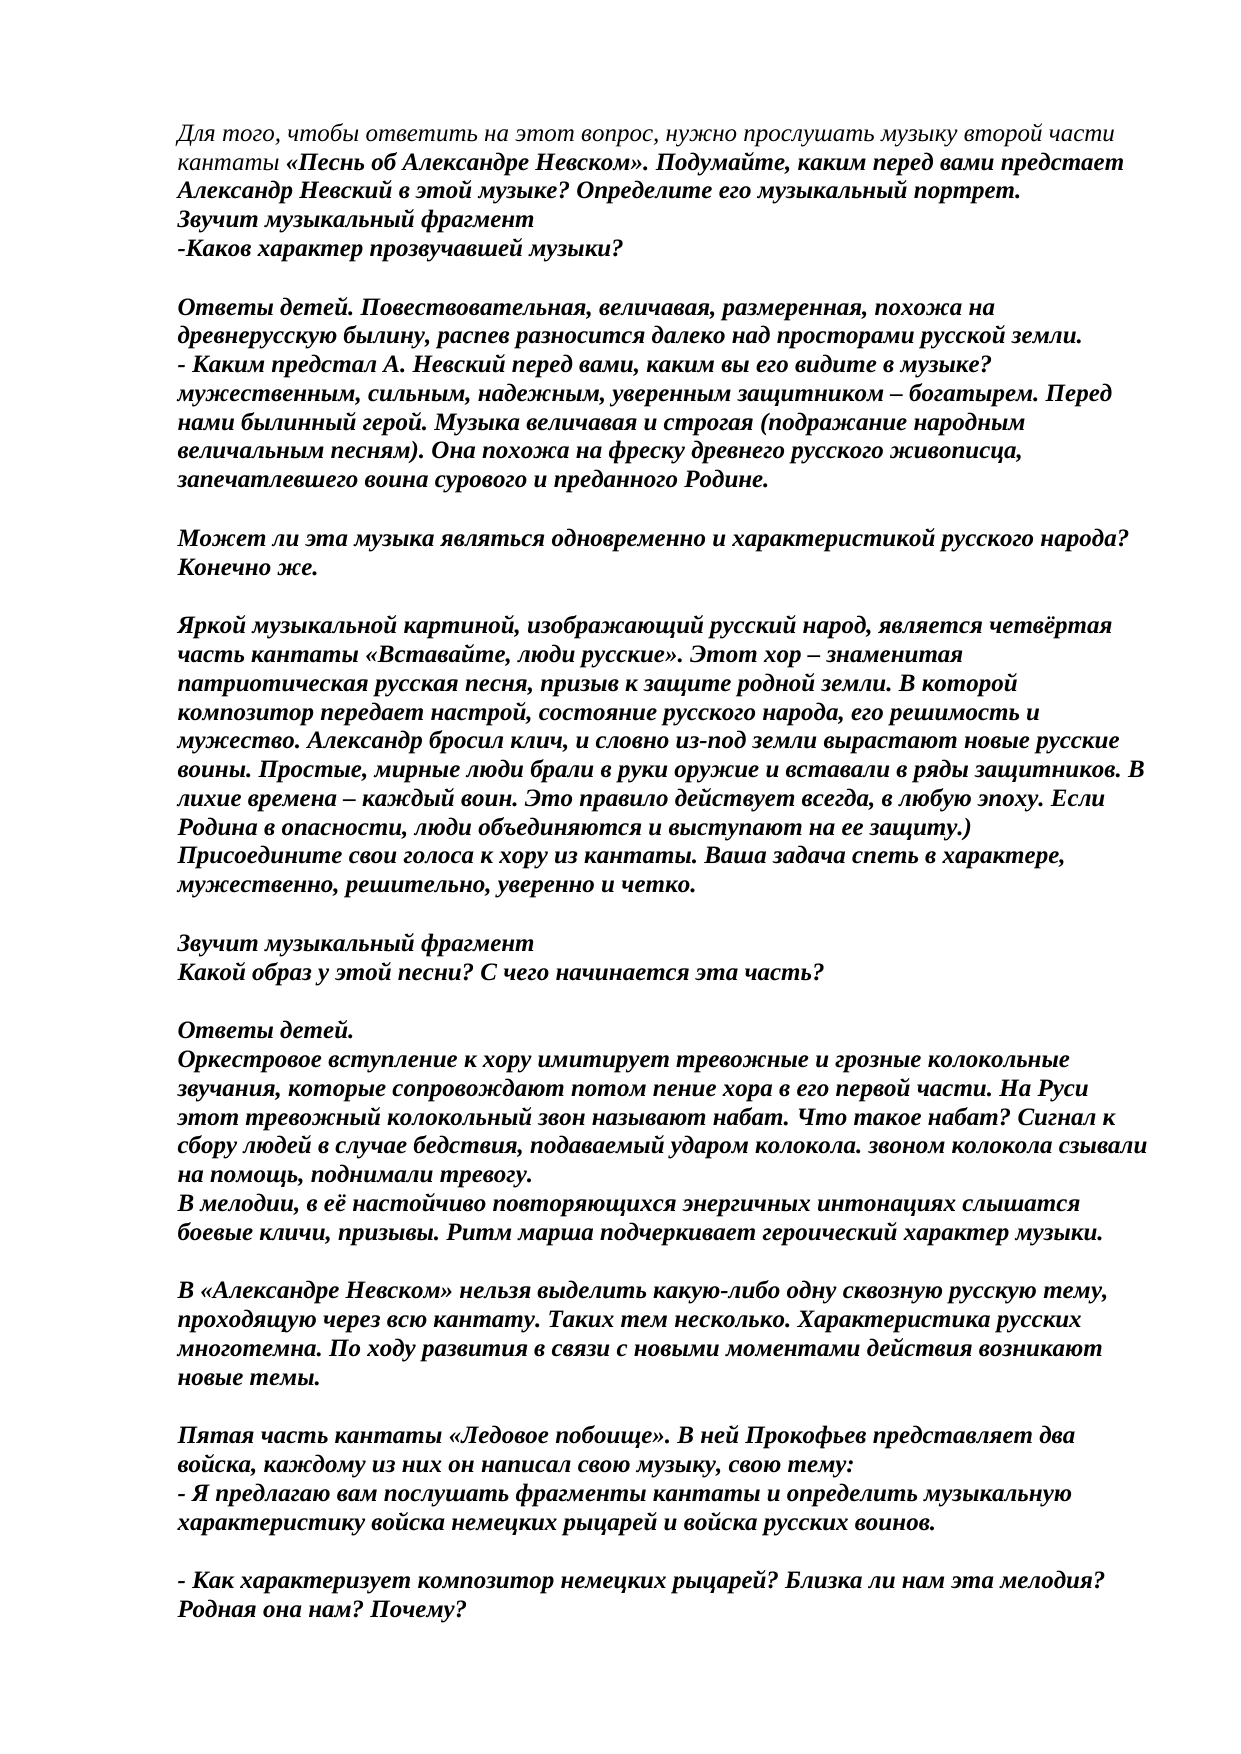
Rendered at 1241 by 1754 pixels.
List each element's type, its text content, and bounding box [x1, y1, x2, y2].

text Звучит музыкальный фрагмент [177, 204, 1152, 233]
text Для того, чтобы ответить на этот вопрос, нужно прослушать музыку второй части кантаты «Песнь об Александре Невском». Подумайте, каким перед вами предстает Александр Невский в этой музыке? Определите его музыкальный портрет. [177, 118, 1152, 204]
text - Как характеризует композитор немецких рыцарей? Близка ли нам эта мелодия? Родная она нам? Почему? [177, 1566, 1152, 1623]
text Присоедините свои голоса к хору из кантаты. Ваша задача спеть в характере, мужественно, решительно, уверенно и четко. [177, 841, 1152, 898]
text Какой образ у этой песни? С чего начинается эта часть? [177, 957, 1152, 986]
text Оркестровое вступление к хору имитирует тревожные и грозные колокольные звучания, которые сопровождают потом пение хора в его первой части. На Руси этот тревожный колокольный звон называют набат. Что такое набат? Сигнал к сбору людей в случае бедствия, подаваемый ударом колокола. звоном колокола сзывали на помощь, поднимали тревогу. [177, 1044, 1152, 1188]
text В мелодии, в её настойчиво повторяющихся энергичных интонациях слышатся боевые кличи, призывы. Ритм марша подчеркивает героический характер музыки. [177, 1188, 1152, 1246]
text Пятая часть кантаты «Ледовое побоище». В ней Прокофьев представляет два войска, каждому из них он написал свою музыку, свою тему: [177, 1421, 1152, 1478]
text Яркой музыкальной картиной, изображающий русский народ, является четвёртая часть кантаты «Вставайте, люди русские». Этот хор – знаменитая патриотическая русская песня, призыв к защите родной земли. В которой композитор передает настрой, состояние русского народа, его решимость и мужество. Александр бросил клич, и словно из-под земли вырастают новые русские воины. Простые, мирные люди брали в руки оружие и вставали в ряды защитников. В лихие времена – каждый воин. Это правило действует всегда, в любую эпоху. Если Родина в опасности, люди объединяются и выступают на ее защиту.) [177, 611, 1152, 841]
text Ответы детей. Повествовательная, величавая, размеренная, похожа на древнерусскую былину, распев разносится далеко над просторами русской земли. [177, 292, 1152, 349]
text -Каков характер прозвучавшей музыки? [177, 233, 1152, 262]
text Звучит музыкальный фрагмент [177, 928, 1152, 957]
text В «Александре Невском» нельзя выделить какую-либо одну сквозную русскую тему, проходящую через всю кантату. Таких тем несколько. Характеристика русских многотемна. По ходу развития в связи с новыми моментами действия возникают новые темы. [177, 1276, 1152, 1391]
text Ответы детей. [177, 1016, 1152, 1044]
text - Каким предстал А. Невский перед вами, каким вы его видите в музыке? мужественным, сильным, надежным, уверенным защитником – богатырем. Перед нами былинный герой. Музыка величавая и строгая (подражание народным величальным песням). Она похожа на фреску древнего русского живописца, запечатлевшего воина сурового и преданного Родине. [177, 349, 1152, 493]
text - Я предлагаю вам послушать фрагменты кантаты и определить музыкальную характеристику войска немецких рыцарей и войска русских воинов. [177, 1478, 1152, 1536]
text Может ли эта музыка являться одновременно и характеристикой русского народа? Конечно же. [177, 523, 1152, 581]
